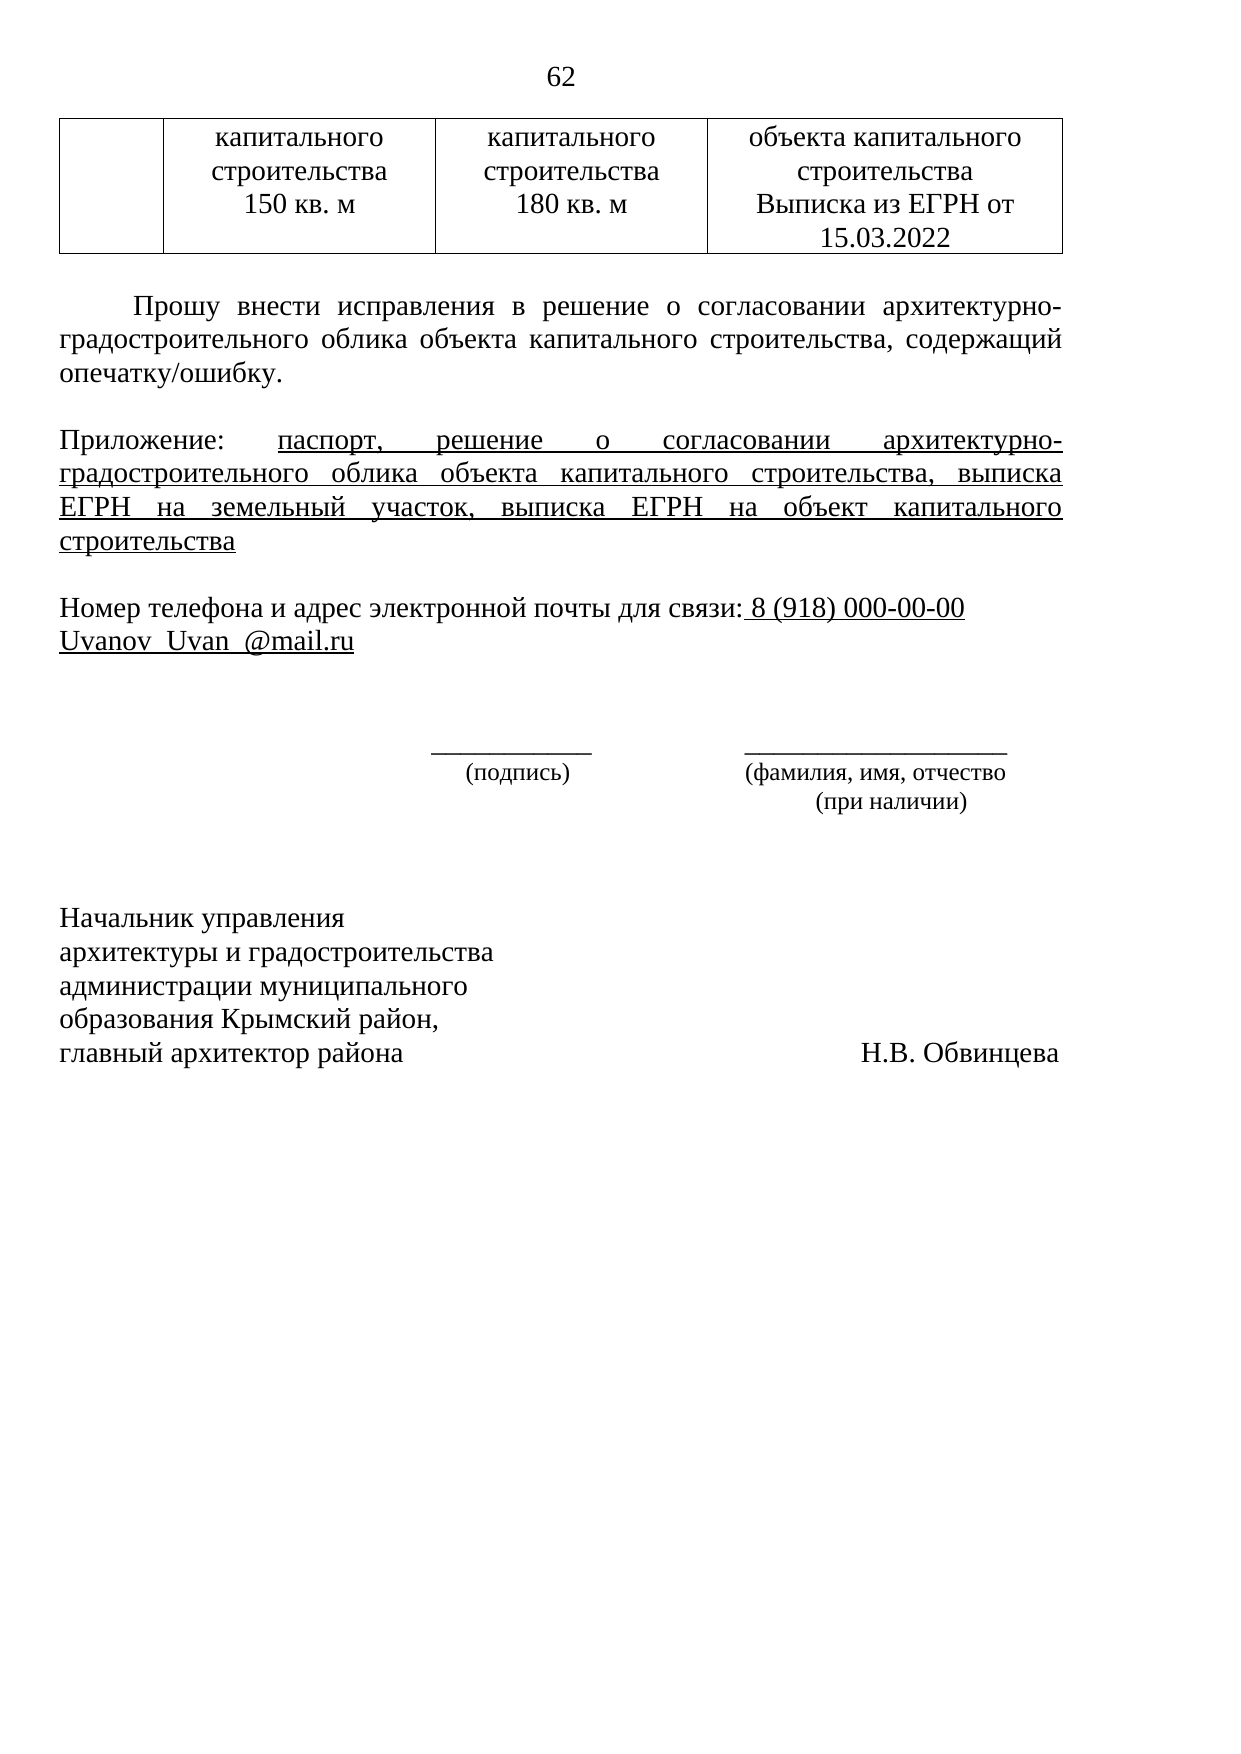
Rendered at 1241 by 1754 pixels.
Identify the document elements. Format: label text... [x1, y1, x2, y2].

text главный архитектор района Н.В. Обвинцева [59, 1035, 1063, 1068]
text Приложение: паспорт, решение о согласовании архитектурно-градостроительного облика объекта капитального строительства, выписка ЕГРН на земельный участок, выписка ЕГРН на объект капитального строительства [59, 520, 1063, 556]
text (при наличии) [59, 786, 1063, 815]
text ___________ __________________ [59, 724, 1063, 757]
text образования Крымский район, [59, 1001, 1063, 1035]
text Uvanov_Uvan_@mail.ru [59, 623, 1063, 657]
text администрации муниципального [59, 968, 1063, 1001]
table_cell Площадь объекта капитального строительства 150 кв. м [164, 119, 435, 253]
text (подпись) (фамилия, имя, отчество [59, 757, 1063, 786]
text Номер телефона и адрес электронной почты для связи: 8 (918) 000-00-00 [59, 590, 1063, 623]
text архитектуры и градостроительства [59, 934, 1063, 968]
table_cell Площадь объекта капитального строительства 180 кв. м [436, 119, 707, 253]
text Приложение: паспорт, решение о согласовании архитектурно-градостроительного облика объекта капитального строительства, выписка ЕГРН на земельный участок, выписка ЕГРН на объект капитального строительства [59, 486, 1063, 518]
text Прошу внести исправления в решение о согласовании архитектурно-градостроительного облика объекта капитального строительства, содержащий опечатку/ошибку. [59, 288, 1063, 388]
table_cell [60, 119, 163, 253]
table_cell Неверно указана площадь объекта капитального строительства Выписка из ЕГРН от 15.03.2022 [708, 119, 1062, 253]
text Начальник управления [59, 901, 1063, 934]
text Приложение: паспорт, решение о согласовании архитектурно-градостроительного облика объекта капитального строительства, выписка ЕГРН на земельный участок, выписка ЕГРН на объект капитального строительства [59, 422, 1063, 485]
